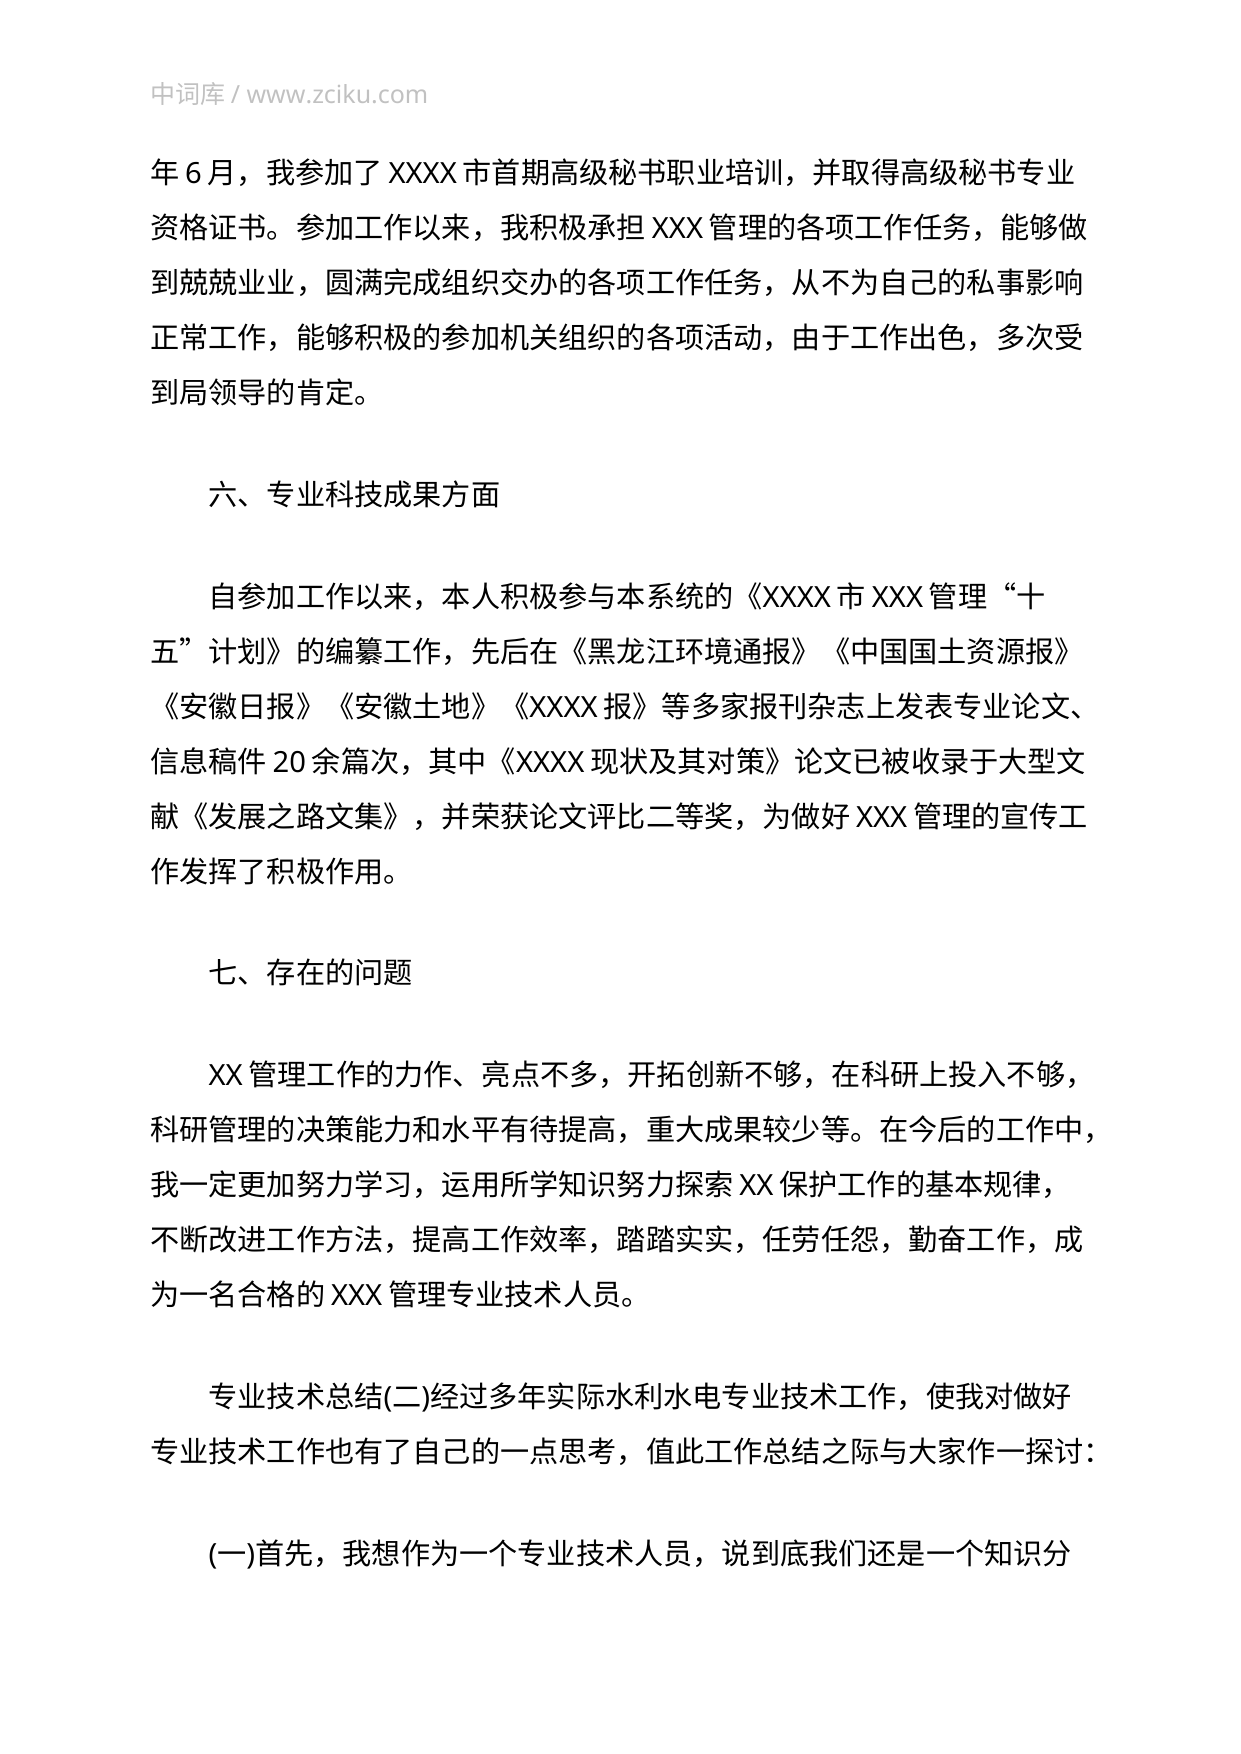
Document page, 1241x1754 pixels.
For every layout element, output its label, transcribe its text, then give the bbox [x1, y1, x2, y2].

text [150, 1530, 1090, 1573]
text 六、专业科技成果方面 [150, 472, 1090, 514]
text 自参加工作以来，本人积极参与本系统的《XXXX市XXX管理“十五”计划》的编纂工作，先后在《黑龙江环境通报》《中国国土资源报》《安徽日报》《安徽土地》《XXXX报》等多家报刊杂志上发表专业论文、信息稿件20余篇次，其中《XXXX现状及其对策》论文已被收录于大型文献《发展之路文集》，并荣获论文评比二等奖，为做好XXX管理的宣传工作发挥了积极作用。 [150, 573, 1090, 891]
text 七、存在的问题 [150, 950, 1090, 992]
text 专业技术总结(二)经过多年实际水利水电专业技术工作，使我对做好专业技术工作也有了自己的一点思考，值此工作总结之际与大家作一探讨： [150, 1373, 1090, 1471]
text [150, 150, 1090, 412]
text XX管理工作的力作、亮点不多，开拓创新不够，在科研上投入不够，科研管理的决策能力和水平有待提高，重大成果较少等。在今后的工作中，我一定更加努力学习，运用所学知识努力探索XX保护工作的基本规律，不断改进工作方法，提高工作效率，踏踏实实，任劳任怨，勤奋工作，成为一名合格的XXX管理专业技术人员。 [150, 1052, 1090, 1314]
